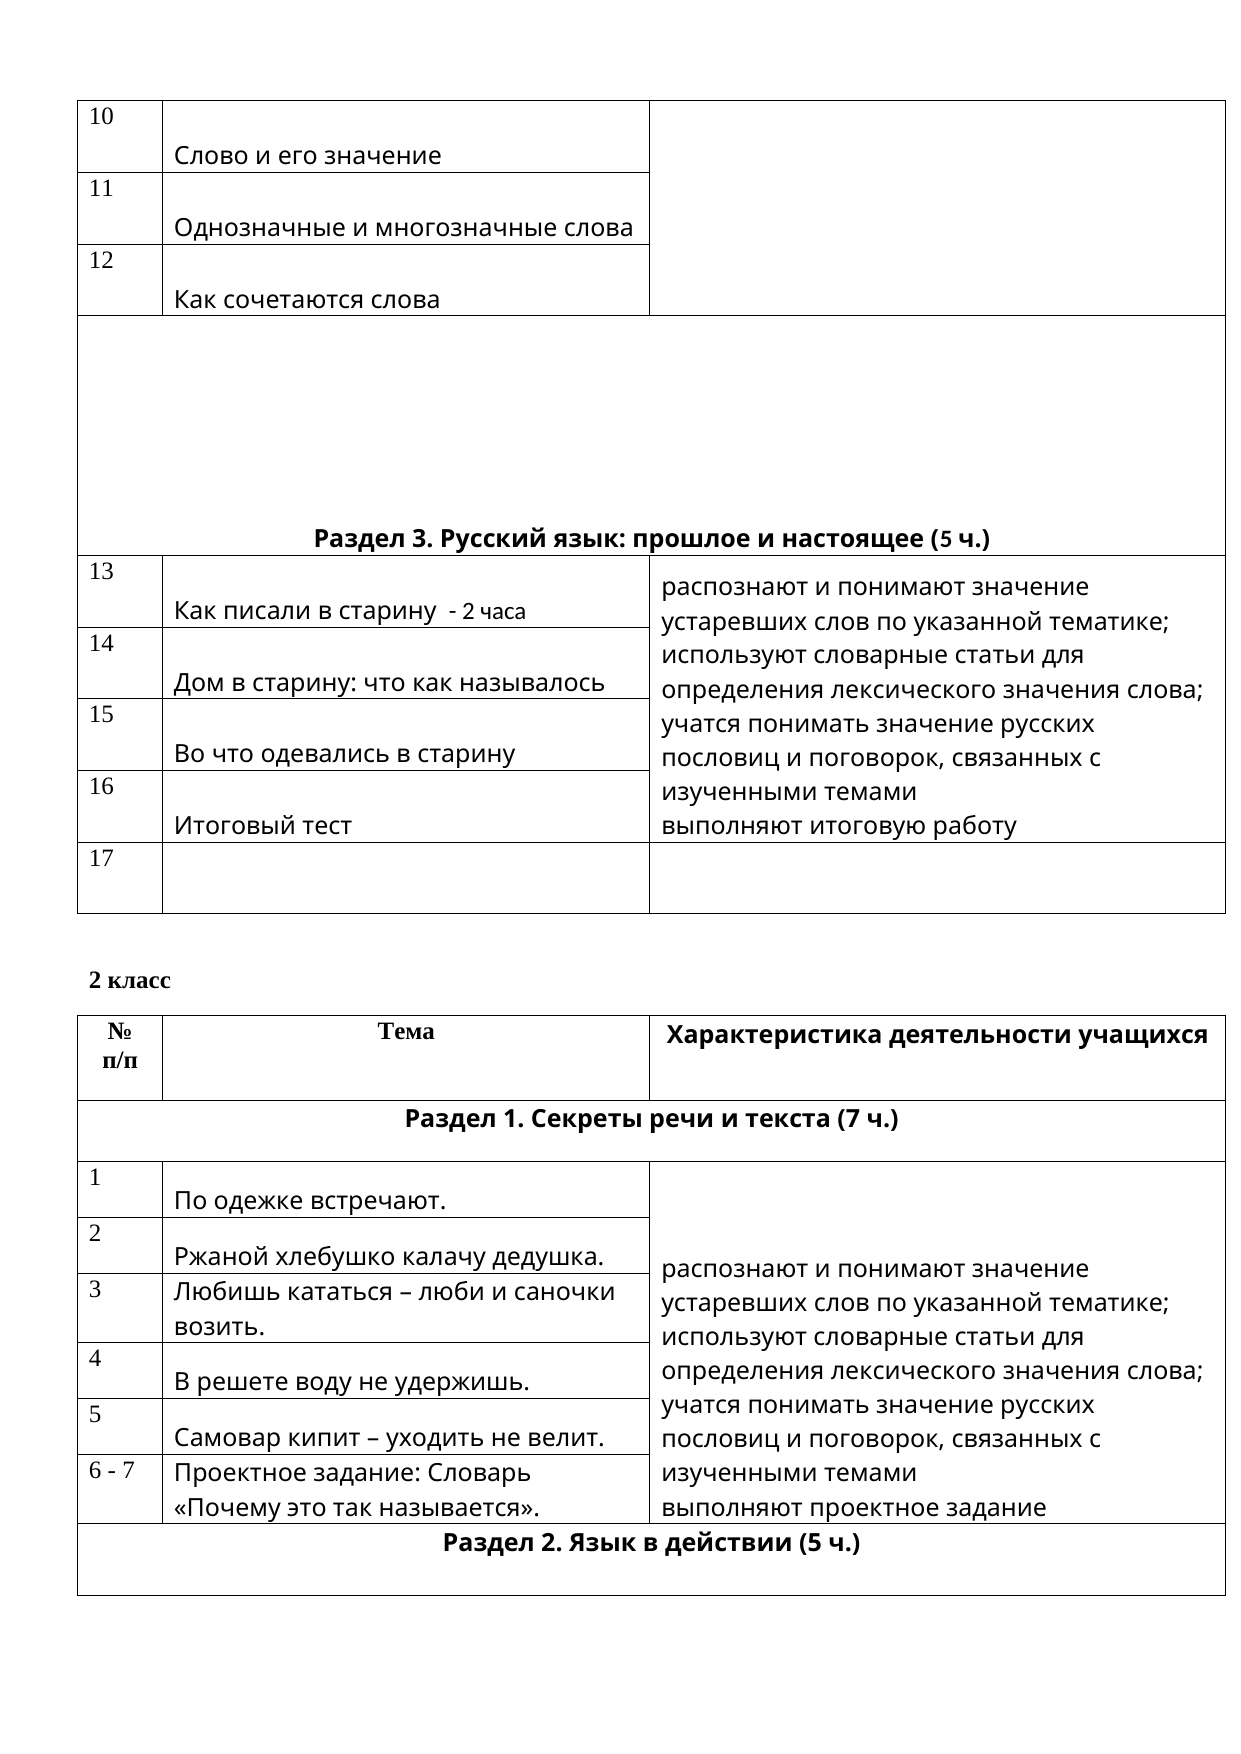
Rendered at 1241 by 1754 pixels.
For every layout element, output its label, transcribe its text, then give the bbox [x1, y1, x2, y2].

table_cell По одежке встречают. [163, 1162, 649, 1217]
table_header Характеристика деятельности учащихся [650, 1016, 1225, 1100]
table_cell Раздел 2. Язык в действии (5 ч.) [78, 1524, 1225, 1595]
table_cell 6 - 7 [78, 1455, 162, 1523]
table_cell Во что одевались в старину [163, 699, 649, 770]
table_cell 11 [78, 173, 162, 244]
table_cell Как писали в старину - 2 часа [163, 556, 649, 627]
text 2 класс [89, 966, 1181, 994]
table_cell Проектное задание: Словарь «Почему это так называется». [163, 1455, 649, 1523]
table_cell 15 [78, 699, 162, 770]
table_cell Слово и его значение [163, 101, 649, 172]
table_cell Дом в старину: что как называлось [163, 628, 649, 698]
table_cell распознают и понимают значение устаревших слов по указанной тематике; используют словарные статьи для определения лексического значения слова; учатся понимать значение русских пословиц и поговорок, связанных с изученными темами выполняют проектное задание [650, 1162, 1225, 1523]
table_cell Раздел 1. Секреты речи и текста (7 ч.) [78, 1101, 1225, 1161]
table_cell [650, 843, 1225, 913]
table_cell 4 [78, 1343, 162, 1398]
table_cell 3 [78, 1274, 162, 1342]
table_cell 5 [78, 1399, 162, 1454]
table_header Тема [163, 1016, 649, 1100]
table_cell Итоговый тест [163, 771, 649, 842]
table_cell В решете воду не удержишь. [163, 1343, 649, 1398]
table_cell Ржаной хлебушко калачу дедушка. [163, 1218, 649, 1273]
table_cell 2 [78, 1218, 162, 1273]
table_cell 16 [78, 771, 162, 842]
table_cell 17 [78, 843, 162, 913]
table_cell Как сочетаются слова [163, 245, 649, 315]
table_cell Однозначные и многозначные слова [163, 173, 649, 244]
table_cell Любишь кататься – люби и саночки возить. [163, 1274, 649, 1342]
table_cell [163, 843, 649, 913]
table_cell 14 [78, 628, 162, 698]
table_cell Раздел 3. Русский язык: прошлое и настоящее (5 ч.) [78, 316, 1225, 555]
table_cell распознают и понимают значение устаревших слов по указанной тематике; используют словарные статьи для определения лексического значения слова; учатся понимать значение русских пословиц и поговорок, связанных с изученными темами выполняют итоговую работу [650, 556, 1225, 842]
table_cell 12 [78, 245, 162, 315]
table_header № п/п [78, 1016, 162, 1100]
table_cell 13 [78, 556, 162, 627]
table_cell 10 [78, 101, 162, 172]
table_cell 1 [78, 1162, 162, 1217]
table_cell Самовар кипит – уходить не велит. [163, 1399, 649, 1454]
